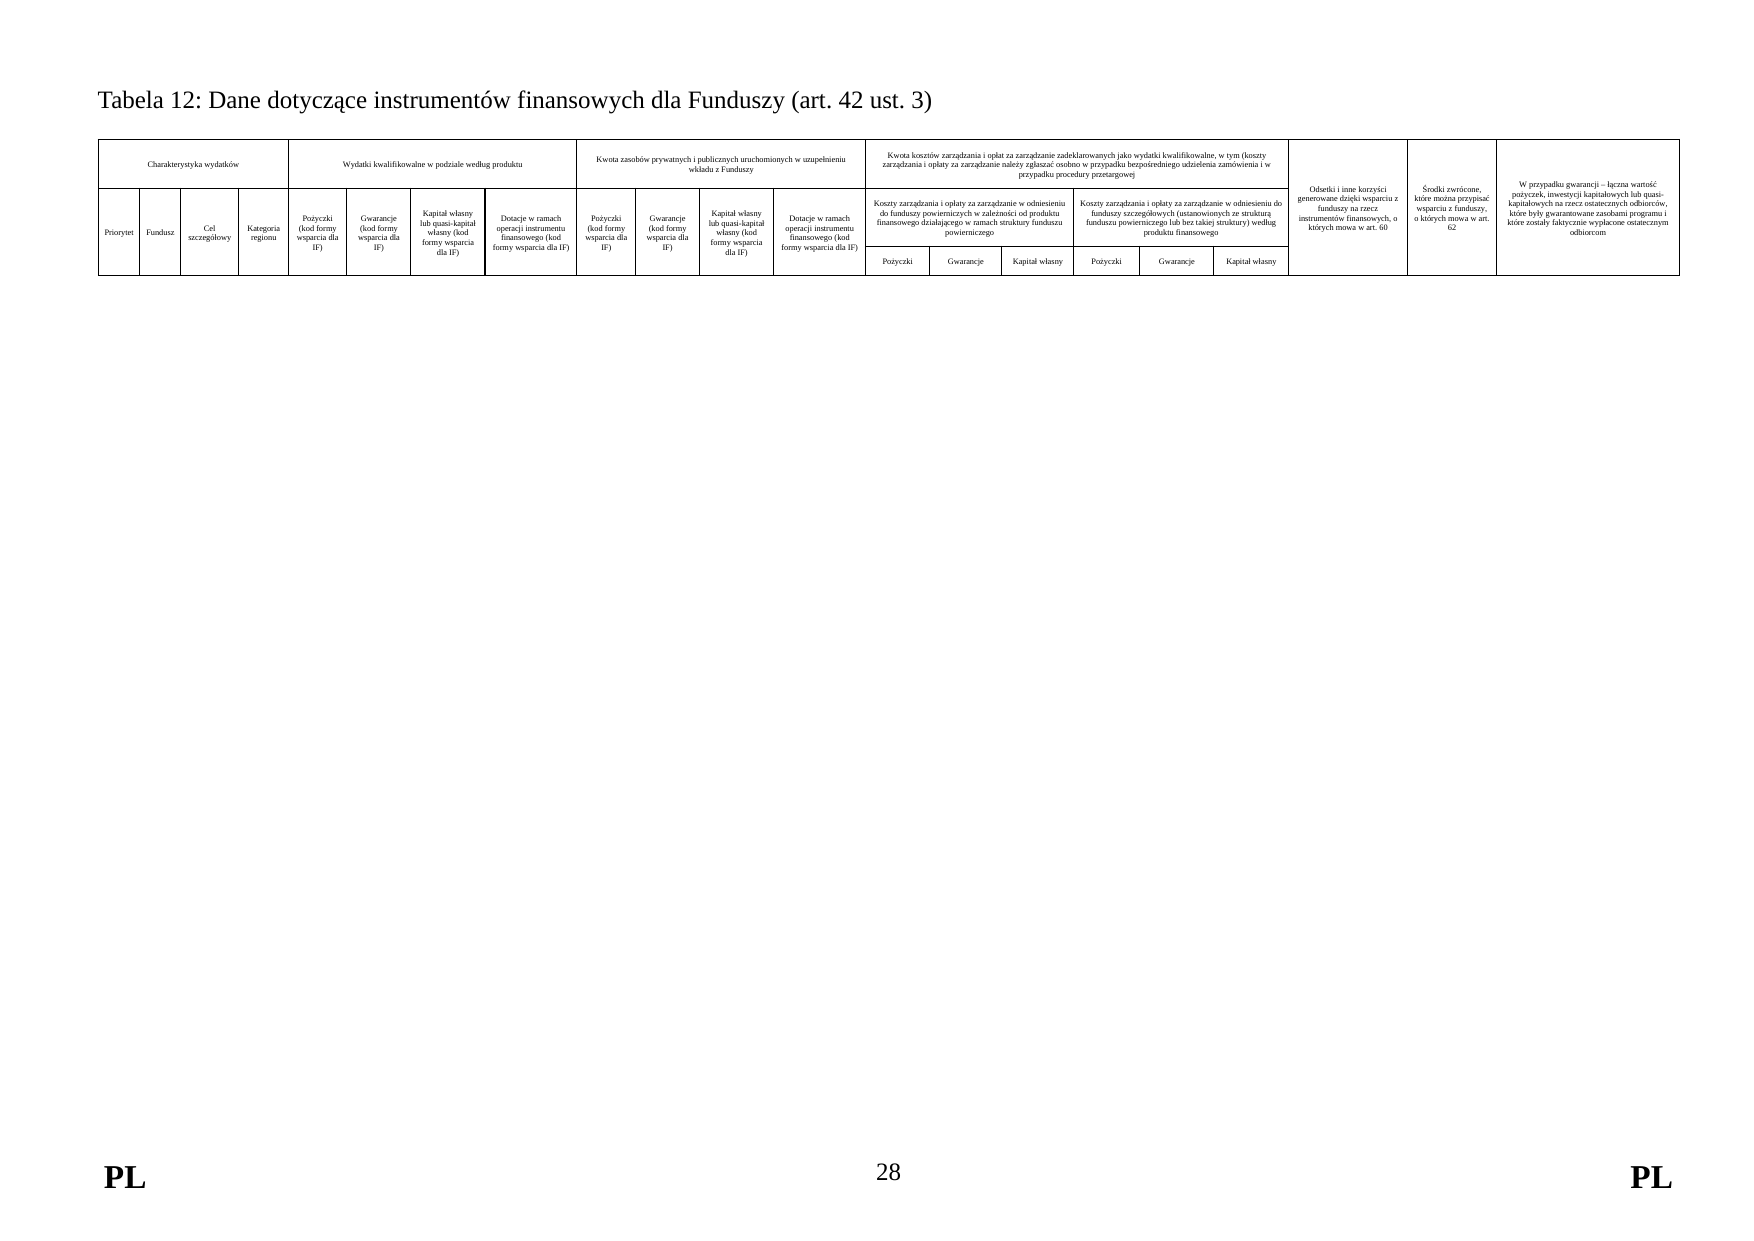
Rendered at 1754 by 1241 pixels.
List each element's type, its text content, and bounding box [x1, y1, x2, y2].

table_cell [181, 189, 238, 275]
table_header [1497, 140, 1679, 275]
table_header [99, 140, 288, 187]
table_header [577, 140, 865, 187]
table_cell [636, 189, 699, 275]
subtitle Tabela 12: Dane dotyczące instrumentów finansowych dla Funduszy (art. 42 ust. 3) [97, 85, 1679, 114]
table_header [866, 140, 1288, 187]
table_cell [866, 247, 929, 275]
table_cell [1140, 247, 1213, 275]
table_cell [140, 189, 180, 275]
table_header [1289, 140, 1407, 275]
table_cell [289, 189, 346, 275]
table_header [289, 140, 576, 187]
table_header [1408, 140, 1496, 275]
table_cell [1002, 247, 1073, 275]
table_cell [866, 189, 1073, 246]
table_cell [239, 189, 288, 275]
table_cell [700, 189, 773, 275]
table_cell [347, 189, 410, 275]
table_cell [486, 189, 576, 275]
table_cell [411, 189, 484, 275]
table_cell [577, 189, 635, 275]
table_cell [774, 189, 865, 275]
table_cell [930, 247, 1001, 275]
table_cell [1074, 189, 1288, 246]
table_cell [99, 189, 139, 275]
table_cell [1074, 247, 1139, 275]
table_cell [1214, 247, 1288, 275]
